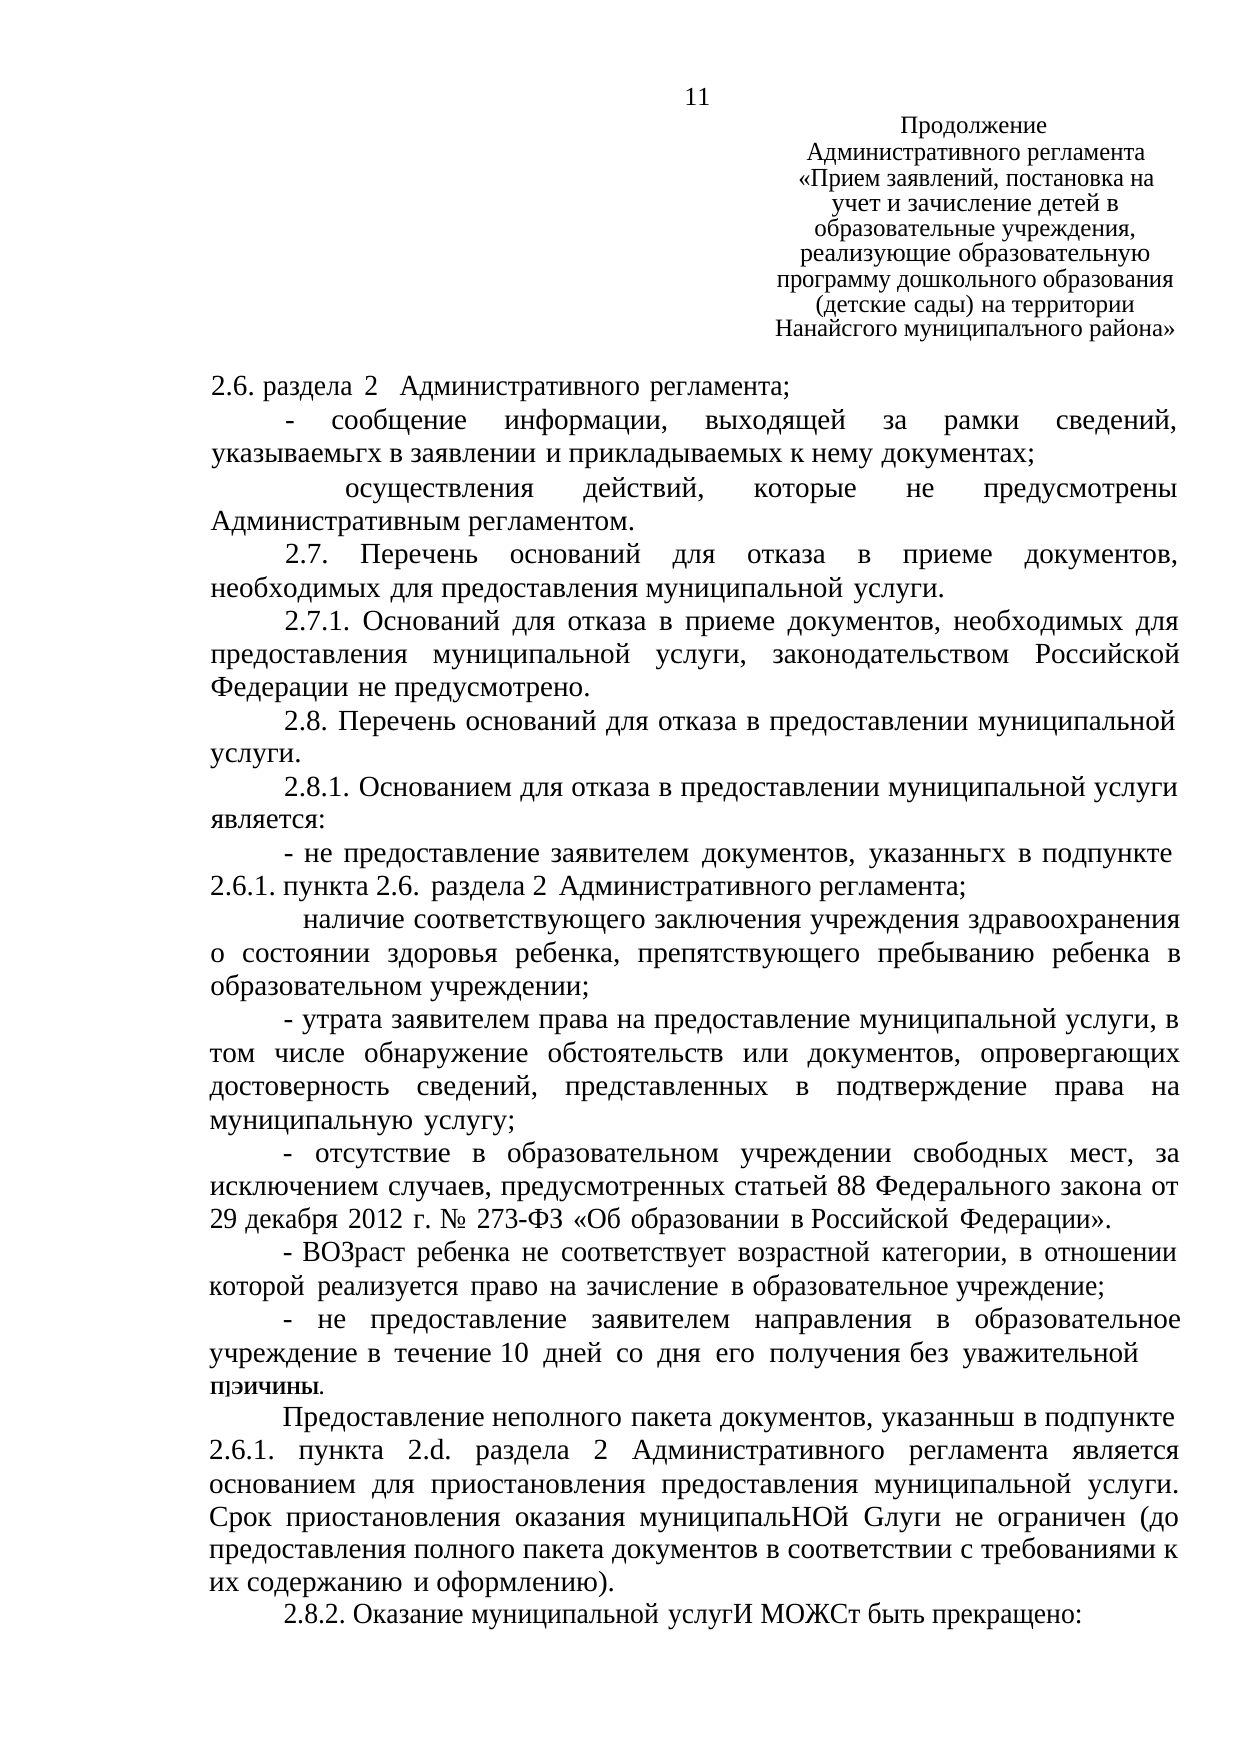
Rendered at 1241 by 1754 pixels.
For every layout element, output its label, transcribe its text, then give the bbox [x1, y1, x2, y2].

text - сообщение информации, выходящей за рамки сведений, указываемьгх в заявлении и прикладываемых к нему документах; [211, 403, 1177, 469]
text П]ЭИЧИНЫ. [210, 1377, 1228, 1398]
text 11 [216, 81, 1178, 111]
list Перечень оснований для отказа в предоставлении муниципальной услуги. [210, 704, 1176, 769]
text осуществления действий, которые не предусмотрены Административным регламентом. [210, 470, 1177, 537]
text «Прием заявлений, постановка на учет и зачисление детей в образовательные учреждения, реализующие образовательную программу дошкольного образования (детские сады) на территории Нанайсгого муниципалъного района» [775, 166, 1175, 342]
text - не предоставление заявителем документов, указанньгх в подпункте [284, 835, 1228, 869]
list раздела 2 Административного регламента; [211, 368, 1228, 402]
text Предоставление неполного пакета документов, указанньш в подпункте [282, 1400, 1228, 1433]
list Основанием для отказа в предоставлении муниципальной услуги является: [211, 770, 1179, 835]
list Оснований для отказа в приеме документов, необходимых для предоставления муниципальной услуги, законодательством Российской Федерации не предусмотрено. [210, 604, 1179, 703]
text Административного регламента [751, 139, 1200, 165]
list пункта 2.6. раздела 2 Административного регламента; [210, 869, 1228, 902]
text наличие соответствующего заключения учреждения здравоохранения о состоянии здоровья ребенка, препятствующего пребыванию ребенка в образовательном учреждении; [210, 903, 1181, 1001]
list не предоставление заявителем направления в образовательное учреждение в течение 10 дней со дня его получения без уважительной [209, 1301, 1181, 1368]
text 2.8.2. Оказание муниципальной услугИ МОЖСт быть прекращено: [283, 1598, 1228, 1629]
list ВОЗраст ребенка не соответствует возрастной категории, в отношении которой реализуется право на зачисление в образовательное учреждение; [209, 1234, 1178, 1301]
list Перечень оснований для отказа в приеме документов, необходимых для предоставления муниципальной услуги. [210, 538, 1178, 603]
text Продолжение [751, 112, 1196, 139]
list отсутствие в образовательном учреждении свободных мест, за исключением случаев, предусмотренных статьей 88 Федерального закона от 29 декабря 2012 г. № 273-ФЗ «Об образовании в Российской Федерации». [209, 1136, 1179, 1234]
text 2.6.1. пункта 2.d. раздела 2 Административного регламента является основанием для приостановления предоставления муниципальной услуги. Срок приостановления оказания муниципальНОй Gлуги не ограничен (до предоставления полного пакета документов в соответствии с требованиями к их содержанию и оформлению). [209, 1433, 1179, 1598]
list утрата заявителем права на предоставление муниципальной услуги, в том числе обнаружение обстоятельств или документов, опровергающих достоверность сведений, представленных в подтверждение права на муниципальную услугу; [209, 1001, 1180, 1135]
